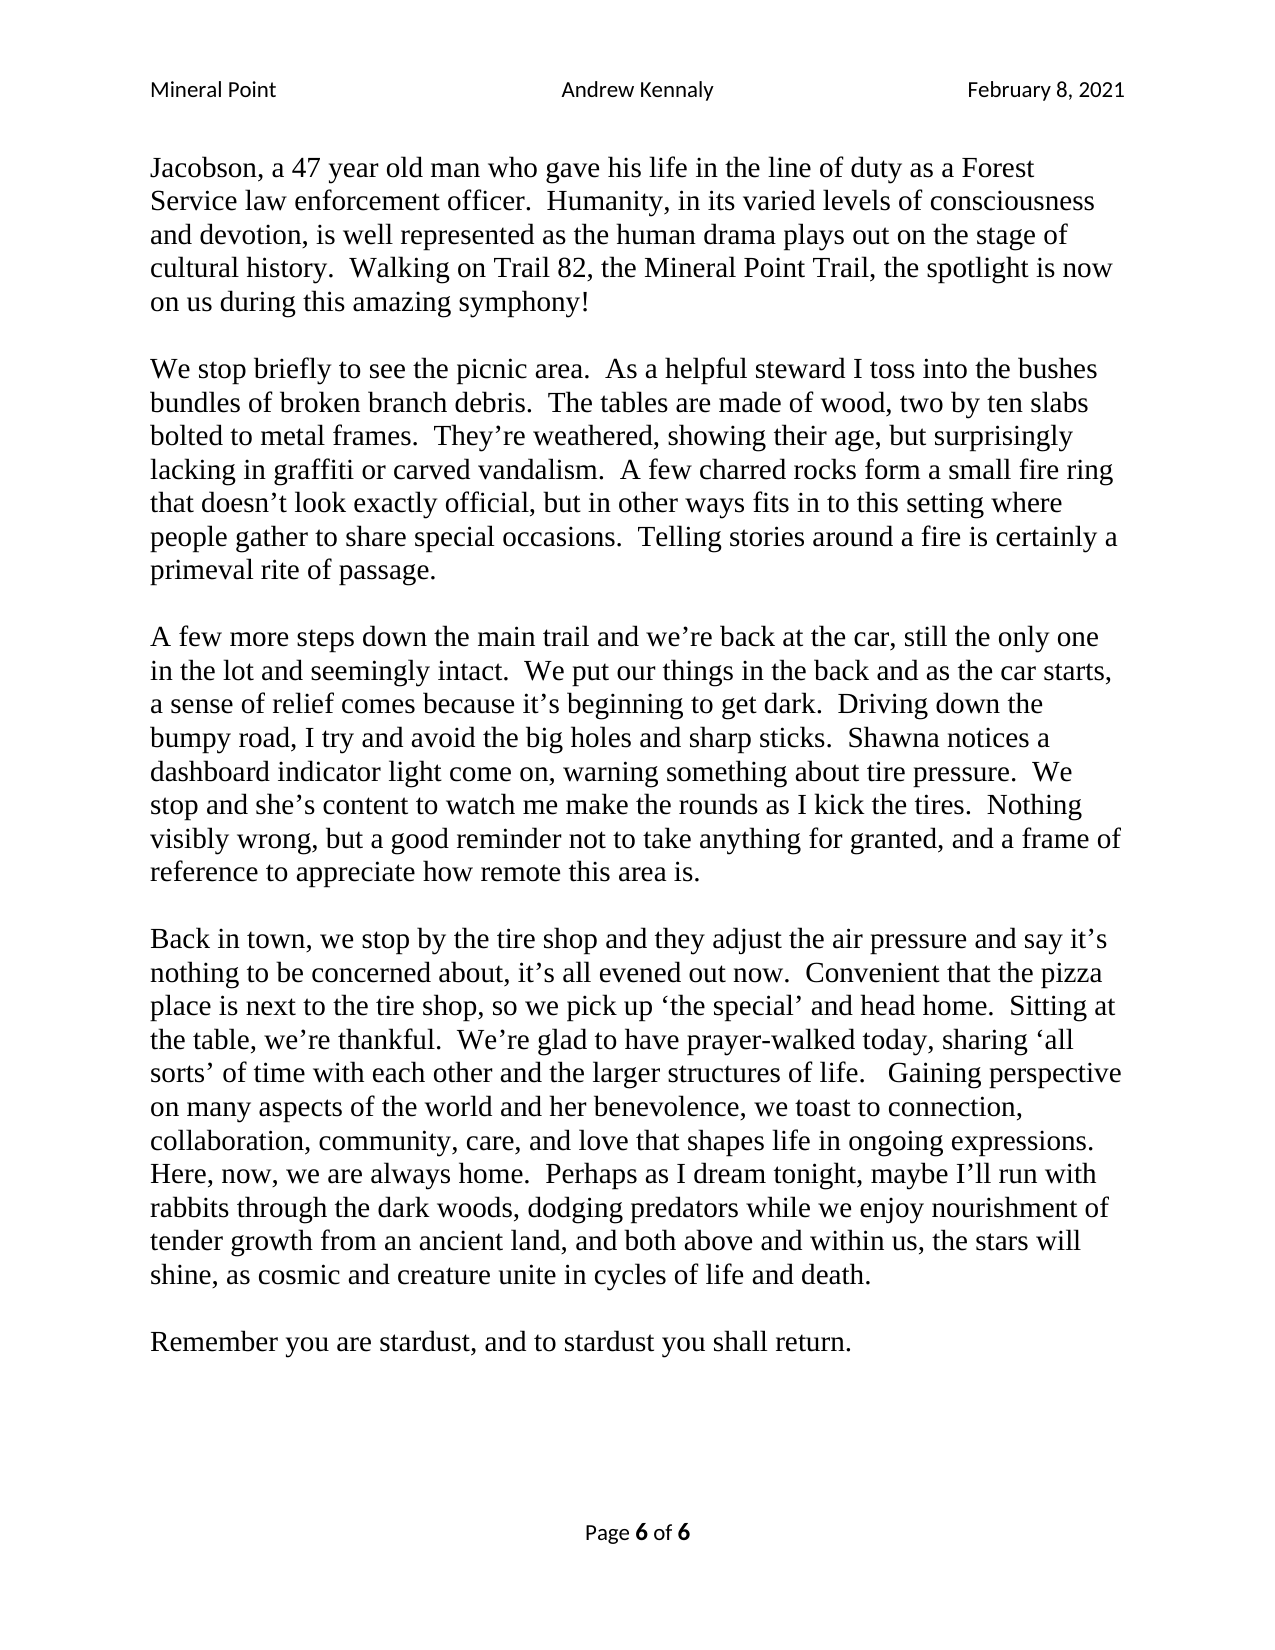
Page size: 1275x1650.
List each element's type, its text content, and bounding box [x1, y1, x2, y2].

text Remember you are stardust, and to stardust you shall return. [150, 1324, 1125, 1357]
text A few more steps down the main trail and we’re back at the car, still the only one in the lot and seemingly intact. We put our things in the back and as the car starts, a sense of relief comes because it’s beginning to get dark. Driving down the bumpy road, I try and avoid the big holes and sharp sticks. Shawna notices a dashboard indicator light come on, warning something about tire pressure. We stop and she’s content to watch me make the rounds as I kick the tires. Nothing visibly wrong, but a good reminder not to take anything for granted, and a frame of reference to appreciate how remote this area is. [150, 619, 1125, 888]
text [150, 150, 1125, 318]
text We stop briefly to see the picnic area. As a helpful steward I toss into the bushes bundles of broken branch debris. The tables are made of wood, two by ten slabs bolted to metal frames. They’re weathered, showing their age, but surprisingly lacking in graffiti or carved vandalism. A few charred rocks form a small fire ring that doesn’t look exactly official, but in other ways fits in to this setting where people gather to share special occasions. Telling stories around a fire is certainly a primeval rite of passage. [150, 351, 1125, 586]
text Back in town, we stop by the tire shop and they adjust the air pressure and say it’s nothing to be concerned about, it’s all evened out now. Convenient that the pizza place is next to the tire shop, so we pick up ‘the special’ and head home. Sitting at the table, we’re thankful. We’re glad to have prayer-walked today, sharing ‘all sorts’ of time with each other and the larger structures of life. Gaining perspective on many aspects of the world and her benevolence, we toast to connection, collaboration, community, care, and love that shapes life in ongoing expressions. Here, now, we are always home. Perhaps as I dream tonight, maybe I’ll run with rabbits through the dark woods, dodging predators while we enjoy nourishment of tender growth from an ancient land, and both above and within us, the stars will shine, as cosmic and creature unite in cycles of life and death. [150, 921, 1125, 1290]
